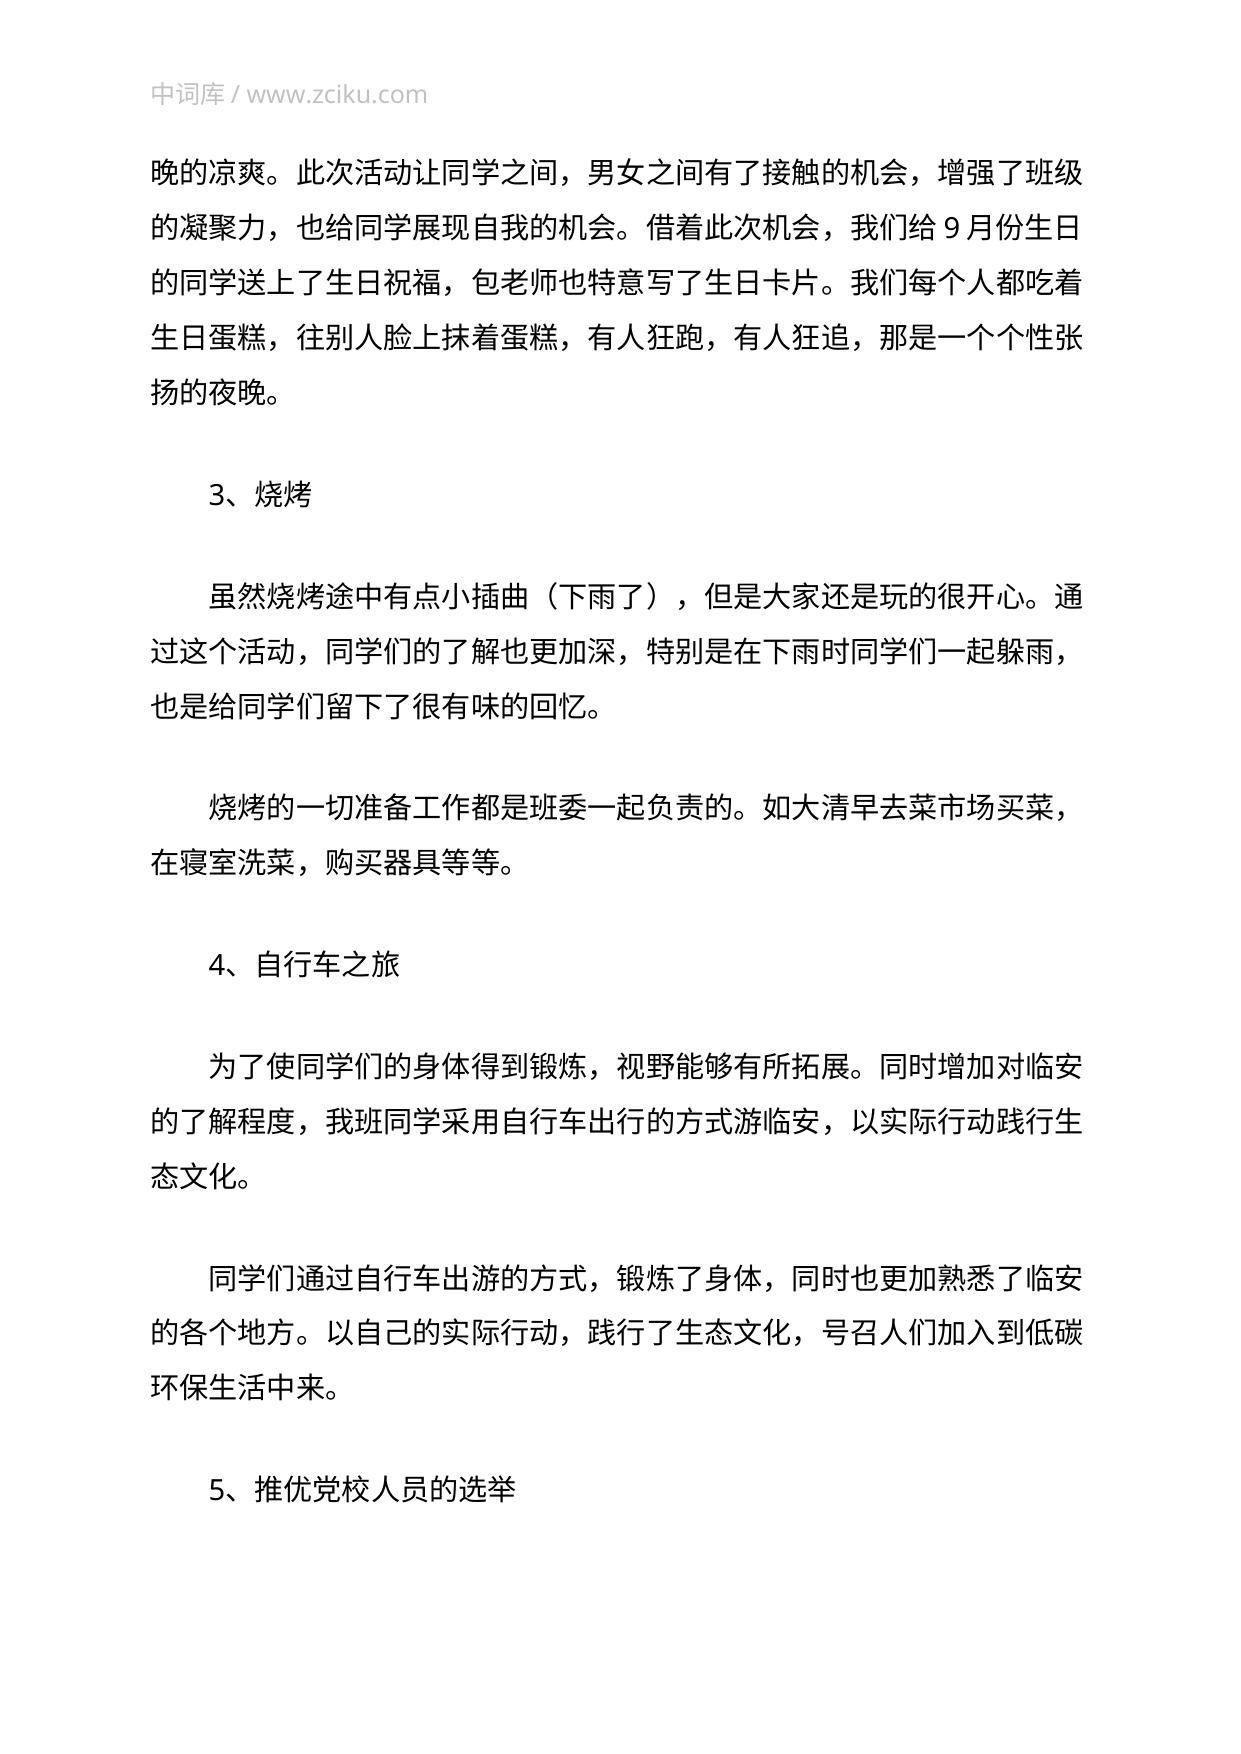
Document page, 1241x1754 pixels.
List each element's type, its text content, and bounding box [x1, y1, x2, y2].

text 5、推优党校人员的选举 [150, 1467, 1090, 1509]
text 烧烤的一切准备工作都是班委一起负责的。如大清早去菜市场买菜，在寝室洗菜，购买器具等等。 [150, 785, 1090, 882]
text 4、自行车之旅 [150, 942, 1090, 984]
text 虽然烧烤途中有点小插曲（下雨了），但是大家还是玩的很开心。通过这个活动，同学们的了解也更加深，特别是在下雨时同学们一起躲雨，也是给同学们留下了很有味的回忆。 [150, 573, 1090, 726]
text 同学们通过自行车出游的方式，锻炼了身体，同时也更加熟悉了临安的各个地方。以自己的实际行动，践行了生态文化，号召人们加入到低碳环保生活中来。 [150, 1255, 1090, 1407]
text 为了使同学们的身体得到锻炼，视野能够有所拓展。同时增加对临安的了解程度，我班同学采用自行车出行的方式游临安，以实际行动践行生态文化。 [150, 1044, 1090, 1196]
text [150, 150, 1090, 412]
text 3、烧烤 [150, 471, 1090, 514]
